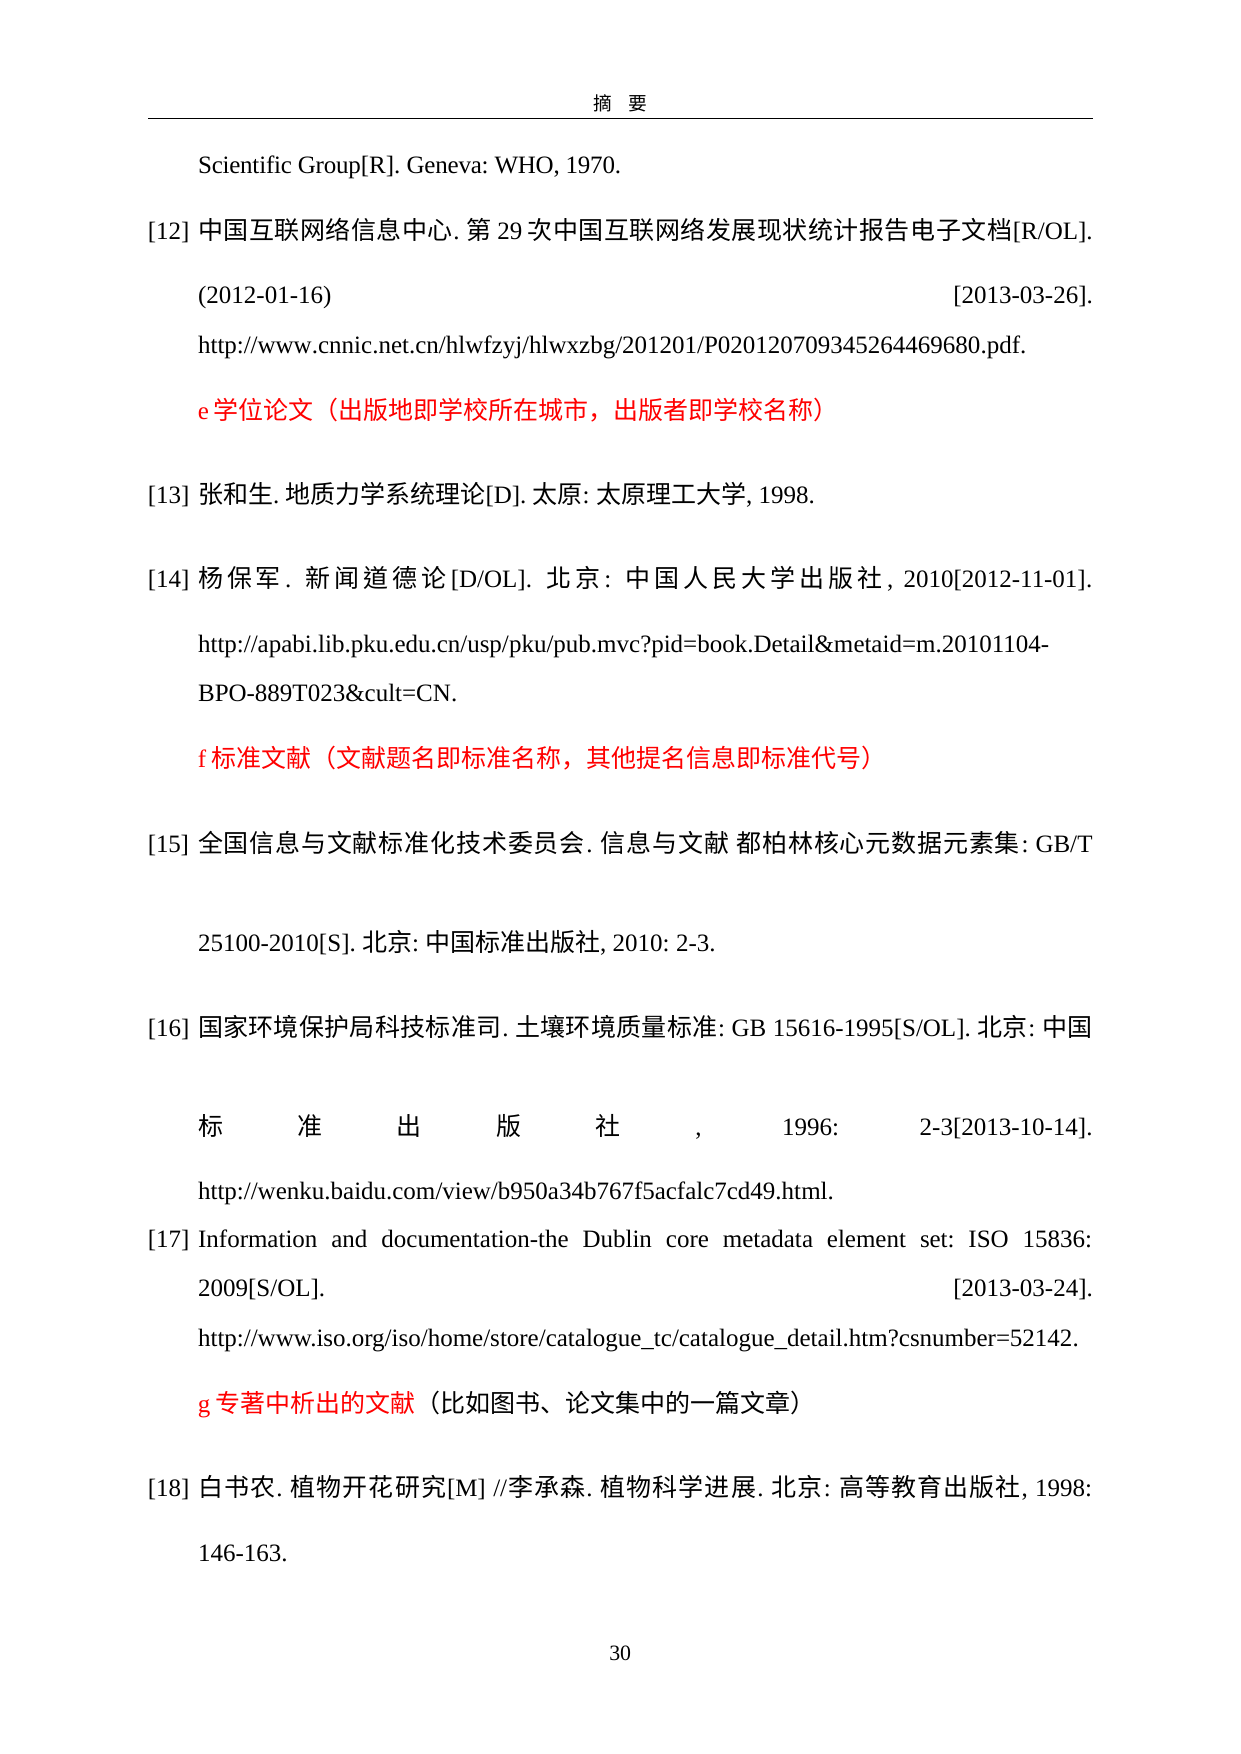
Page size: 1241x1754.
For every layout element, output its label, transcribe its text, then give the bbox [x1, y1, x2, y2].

list 中国互联网络信息中心. 第29次中国互联网络发展现状统计报告电子文档[R/OL]. (2012-01-16) [2013-03-26]. http://www.cnnic.net.cn/hlwfzyj/hlwxzbg/201201/P020120709345264469680.pdf. [148, 195, 1093, 361]
list 杨保军. 新闻道德论[D/OL]. 北京: 中国人民大学出版社, 2010[2012-11-01]. http://apabi.lib.pku.edu.cn/usp/pku/pub.mvc?pid=book.Detail&metaid=m.20101104-BPO-889T023&cult=CN. [148, 544, 1093, 709]
list 白书农. 植物开花研究[M] //李承森. 植物科学进展. 北京: 高等教育出版社, 1998: 146-163. [148, 1453, 1093, 1569]
text g专著中析出的文献（比如图书、论文集中的一篇文章） [148, 1368, 1093, 1435]
text f标准文献（文献题名即标准名称，其他提名信息即标准代号） [148, 724, 1093, 790]
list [148, 148, 1093, 181]
list Information and documentation-the Dublin core metadata element set: ISO 15836: 2009[S/OL]. [2013-03-24]. http://www.iso.org/iso/home/store/catalogue_tc/catalogue_detail.htm?csnumber=52142. [148, 1222, 1093, 1354]
text e学位论文（出版地即学校所在城市，出版者即学校名称） [148, 375, 1093, 441]
list 全国信息与文献标准化技术委员会. 信息与文献 都柏林核心元数据元素集: GB/T 25100-2010[S]. 北京: 中国标准出版社, 2010: 2-3. [148, 808, 1093, 974]
list 张和生. 地质力学系统理论[D]. 太原: 太原理工大学, 1998. [148, 459, 1093, 526]
list 国家环境保护局科技标准司. 土壤环境质量标准: GB 15616-1995[S/OL]. 北京: 中国标准出版社, 1996: 2-3[2013-10-14]. http://wenku.baidu.com/view/b950a34b767f5acfalc7cd49.html. [148, 992, 1093, 1207]
